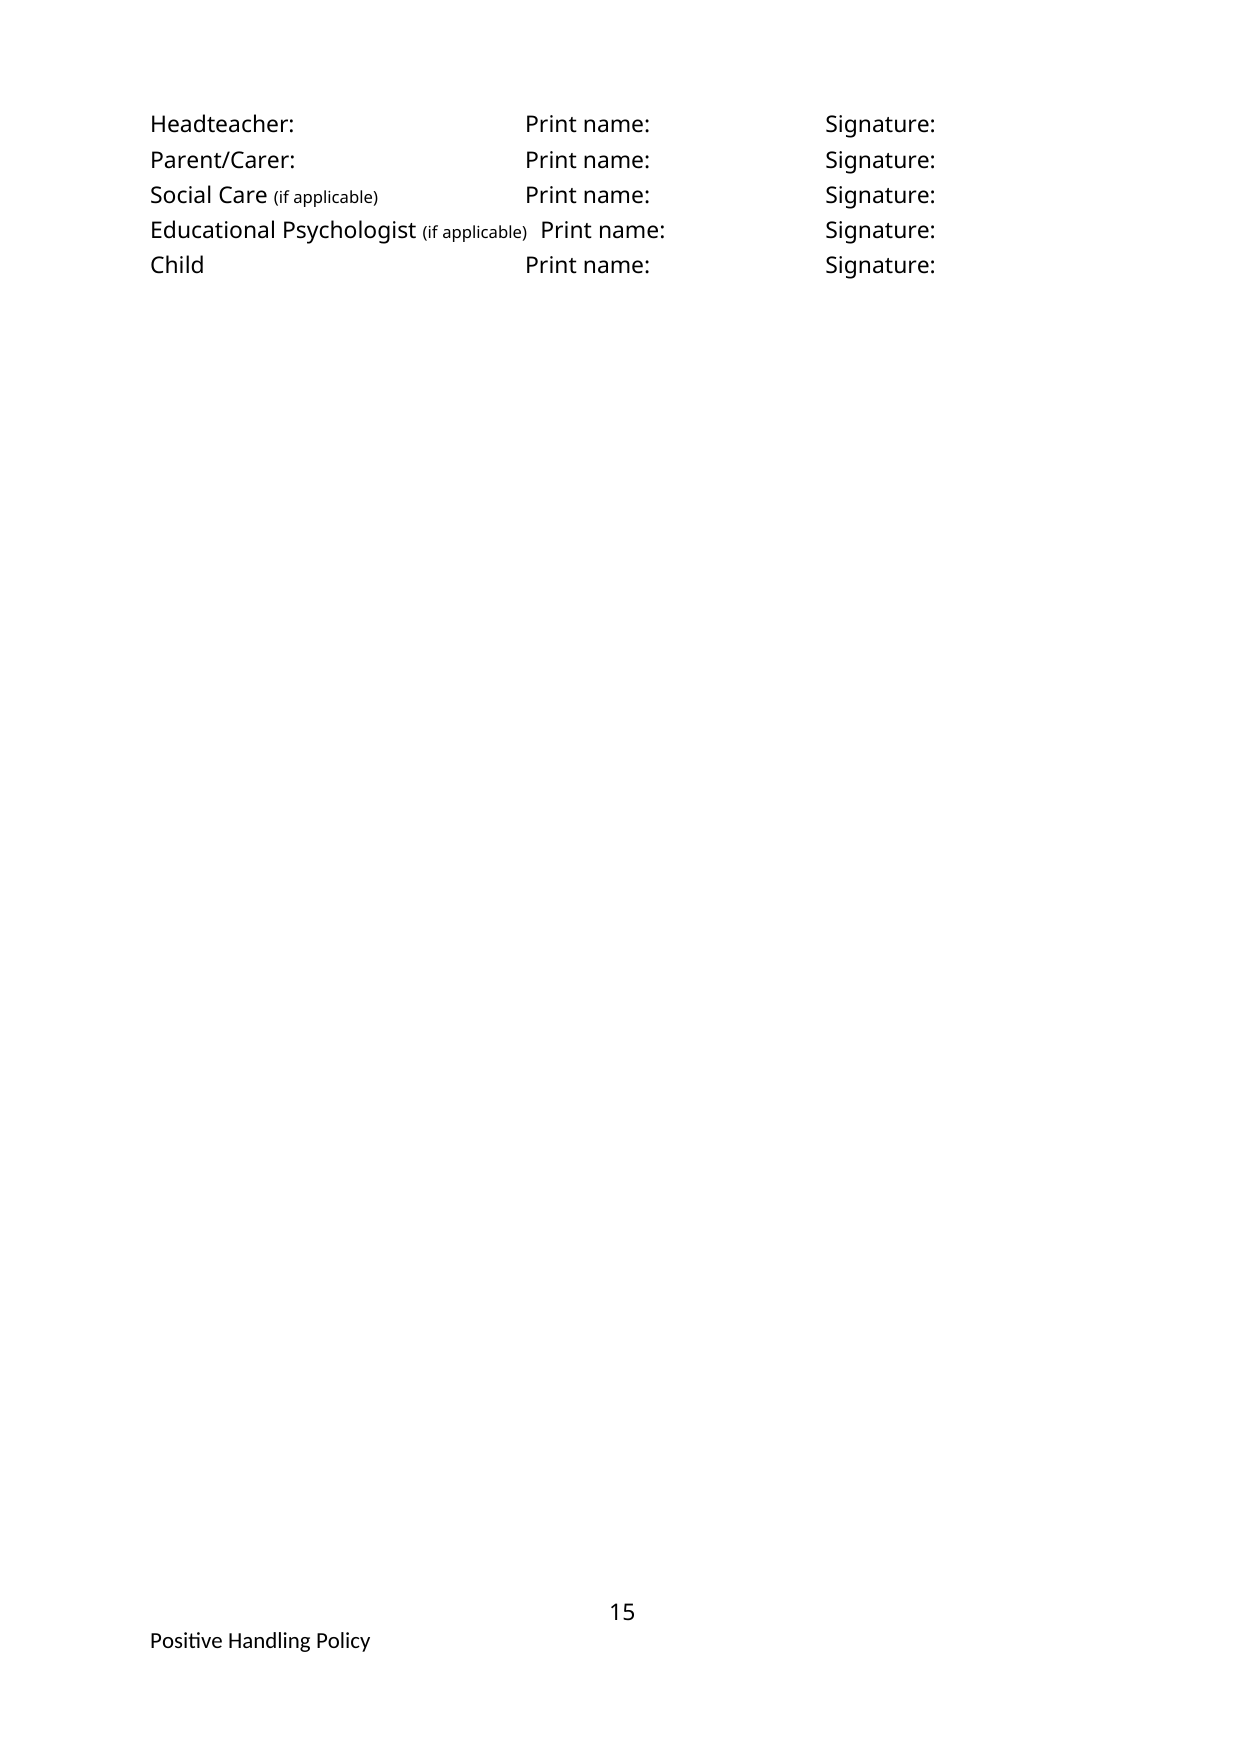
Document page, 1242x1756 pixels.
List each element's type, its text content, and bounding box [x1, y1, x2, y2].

text Parent/Carer: Print name: Signature: [150, 143, 1154, 175]
text Child Print name: Signature: [150, 249, 1154, 280]
text Educational Psychologist (if applicable) Print name: Signature: [150, 214, 1154, 245]
text Social Care (if applicable) Print name: Signature: [150, 179, 1154, 210]
text Headteacher: Print name: Signature: [150, 108, 1154, 139]
